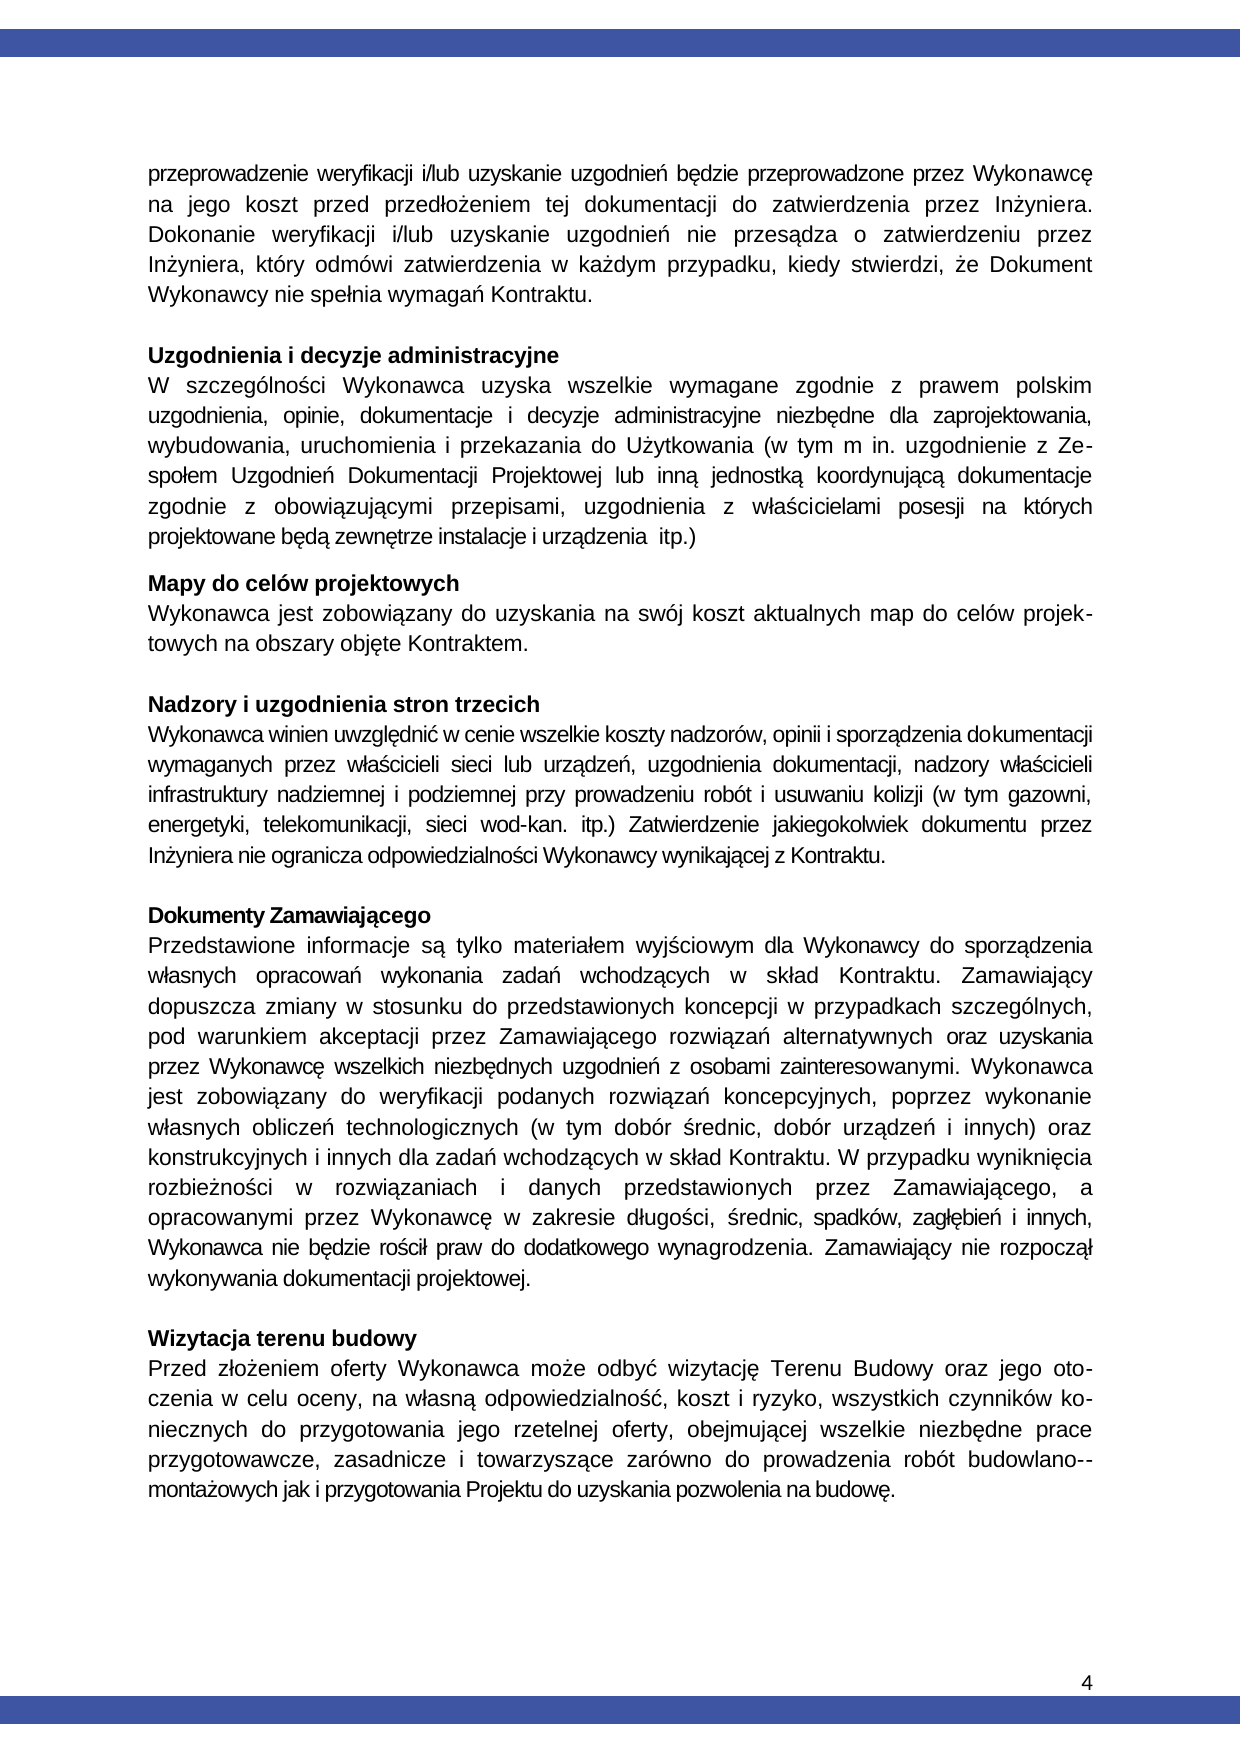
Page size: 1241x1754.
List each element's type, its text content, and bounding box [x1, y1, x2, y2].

text Mapy do celów projektowych [148, 570, 1093, 596]
text W szczególności Wykonawca uzyska wszelkie wymagane zgodnie z prawem polskim uzgodnienia, opinie, dokumentacje i decyzje administracyjne niezbędne dla zaprojektowania, wybudowania, uruchomienia i przekazania do Użytkowania (w tym m in. uzgodnienie z Zespołem Uzgodnień Dokumentacji Projektowej lub inną jednostką koordynującą dokumentacje zgodnie z obowiązującymi przepisami, uzgodnienia z właścicielami posesji na których projektowane będą zewnętrze instalacje i urządzenia itp.) [148, 372, 1093, 549]
text Wizytacja terenu budowy [148, 1325, 1093, 1351]
text Przed złożeniem oferty Wykonawca może odbyć wizytację Terenu Budowy oraz jego otoczenia w celu oceny, na własną odpowiedzialność, koszt i ryzyko, wszystkich czynników koniecznych do przygotowania jego rzetelnej oferty, obejmującej wszelkie niezbędne prace przygotowawcze, zasadnicze i towarzyszące zarówno do prowadzenia robót budowlano-montażowych jak i przygotowania Projektu do uzyskania pozwolenia na budowę. [148, 1355, 1093, 1502]
text Uzgodnienia i decyzje administracyjne [148, 342, 1093, 368]
text Dokumenty Zamawiającego [148, 902, 1093, 928]
text Wykonawca winien uwzględnić w cenie wszelkie koszty nadzorów, opinii i sporządzenia dokumentacji wymaganych przez właścicieli sieci lub urządzeń, uzgodnienia dokumentacji, nadzory właścicieli infrastruktury nadziemnej i podziemnej przy prowadzeniu robót i usuwaniu kolizji (w tym gazowni, energetyki, telekomunikacji, sieci wod-kan. itp.) Zatwierdzenie jakiegokolwiek dokumentu przez Inżyniera nie ogranicza odpowiedzialności Wykonawcy wynikającej z Kontraktu. [148, 721, 1093, 868]
text Przedstawione informacje są tylko materiałem wyjściowym dla Wykonawcy do sporządzenia własnych opracowań wykonania zadań wchodzących w skład Kontraktu. Zamawiający dopuszcza zmiany w stosunku do przedstawionych koncepcji w przypadkach szczególnych, pod warunkiem akceptacji przez Zamawiającego rozwiązań alternatywnych oraz uzyskania przez Wykonawcę wszelkich niezbędnych uzgodnień z osobami zainteresowanymi. Wykonawca jest zobowiązany do weryfikacji podanych rozwiązań koncepcyjnych, poprzez wykonanie własnych obliczeń technologicznych (w tym dobór średnic, dobór urządzeń i innych) oraz konstrukcyjnych i innych dla zadań wchodzących w skład Kontraktu. W przypadku wyniknięcia rozbieżności w rozwiązaniach i danych przedstawionych przez Zamawiającego, a opracowanymi przez Wykonawcę w zakresie długości, średnic, spadków, zagłębień i innych, Wykonawca nie będzie rościł praw do dodatkowego wynagrodzenia. Zamawiający nie rozpoczął wykonywania dokumentacji projektowej. [148, 932, 1093, 1291]
text Wykonawca jest zobowiązany do uzyskania na swój koszt aktualnych map do celów projektowych na obszary objęte Kontraktem. [148, 600, 1093, 657]
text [148, 160, 1093, 308]
text Nadzory i uzgodnienia stron trzecich [148, 691, 1093, 717]
